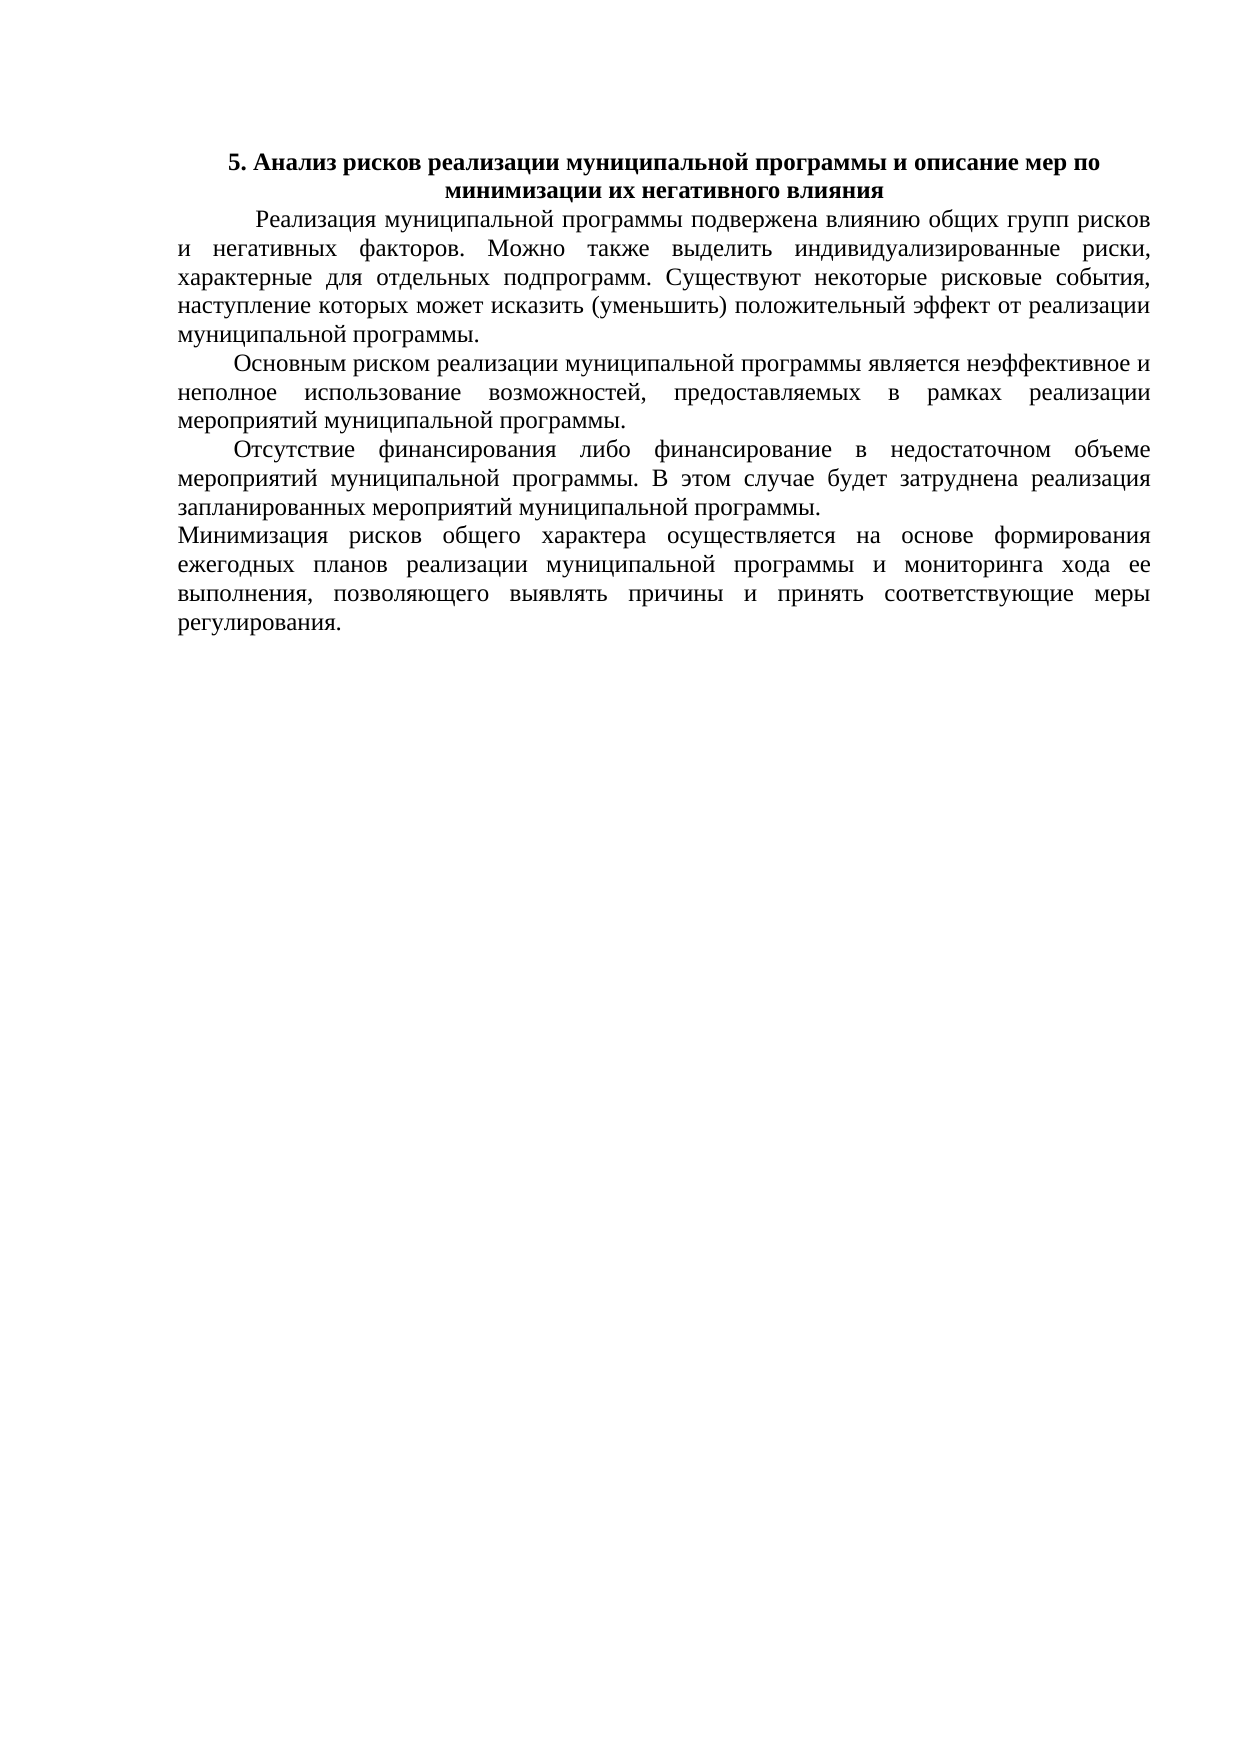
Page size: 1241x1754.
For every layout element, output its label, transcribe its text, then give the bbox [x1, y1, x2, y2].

text Основным риском реализации муниципальной программы является неэффективное и неполное использование возможностей, предоставляемых в рамках реализации мероприятий муниципальной программы. [177, 348, 1152, 434]
text Отсутствие финансирования либо финансирование в недостаточном объеме мероприятий муниципальной программы. В этом случае будет затруднена реализация запланированных мероприятий муниципальной программы. [177, 434, 1152, 521]
text 5. Анализ рисков реализации муниципальной программы и описание мер по минимизации их негативного влияния [177, 147, 1152, 204]
text Реализация муниципальной программы подвержена влиянию общих групп рисков и негативных факторов. Можно также выделить индивидуализированные риски, характерные для отдельных подпрограмм. Существуют некоторые рисковые события, наступление которых может исказить (уменьшить) положительный эффект от реализации муниципальной программы. [177, 204, 1152, 348]
text Минимизация рисков общего характера осуществляется на основе формирования ежегодных планов реализации муниципальной программы и мониторинга хода ее выполнения, позволяющего выявлять причины и принять соответствующие меры регулирования. [177, 521, 1152, 636]
